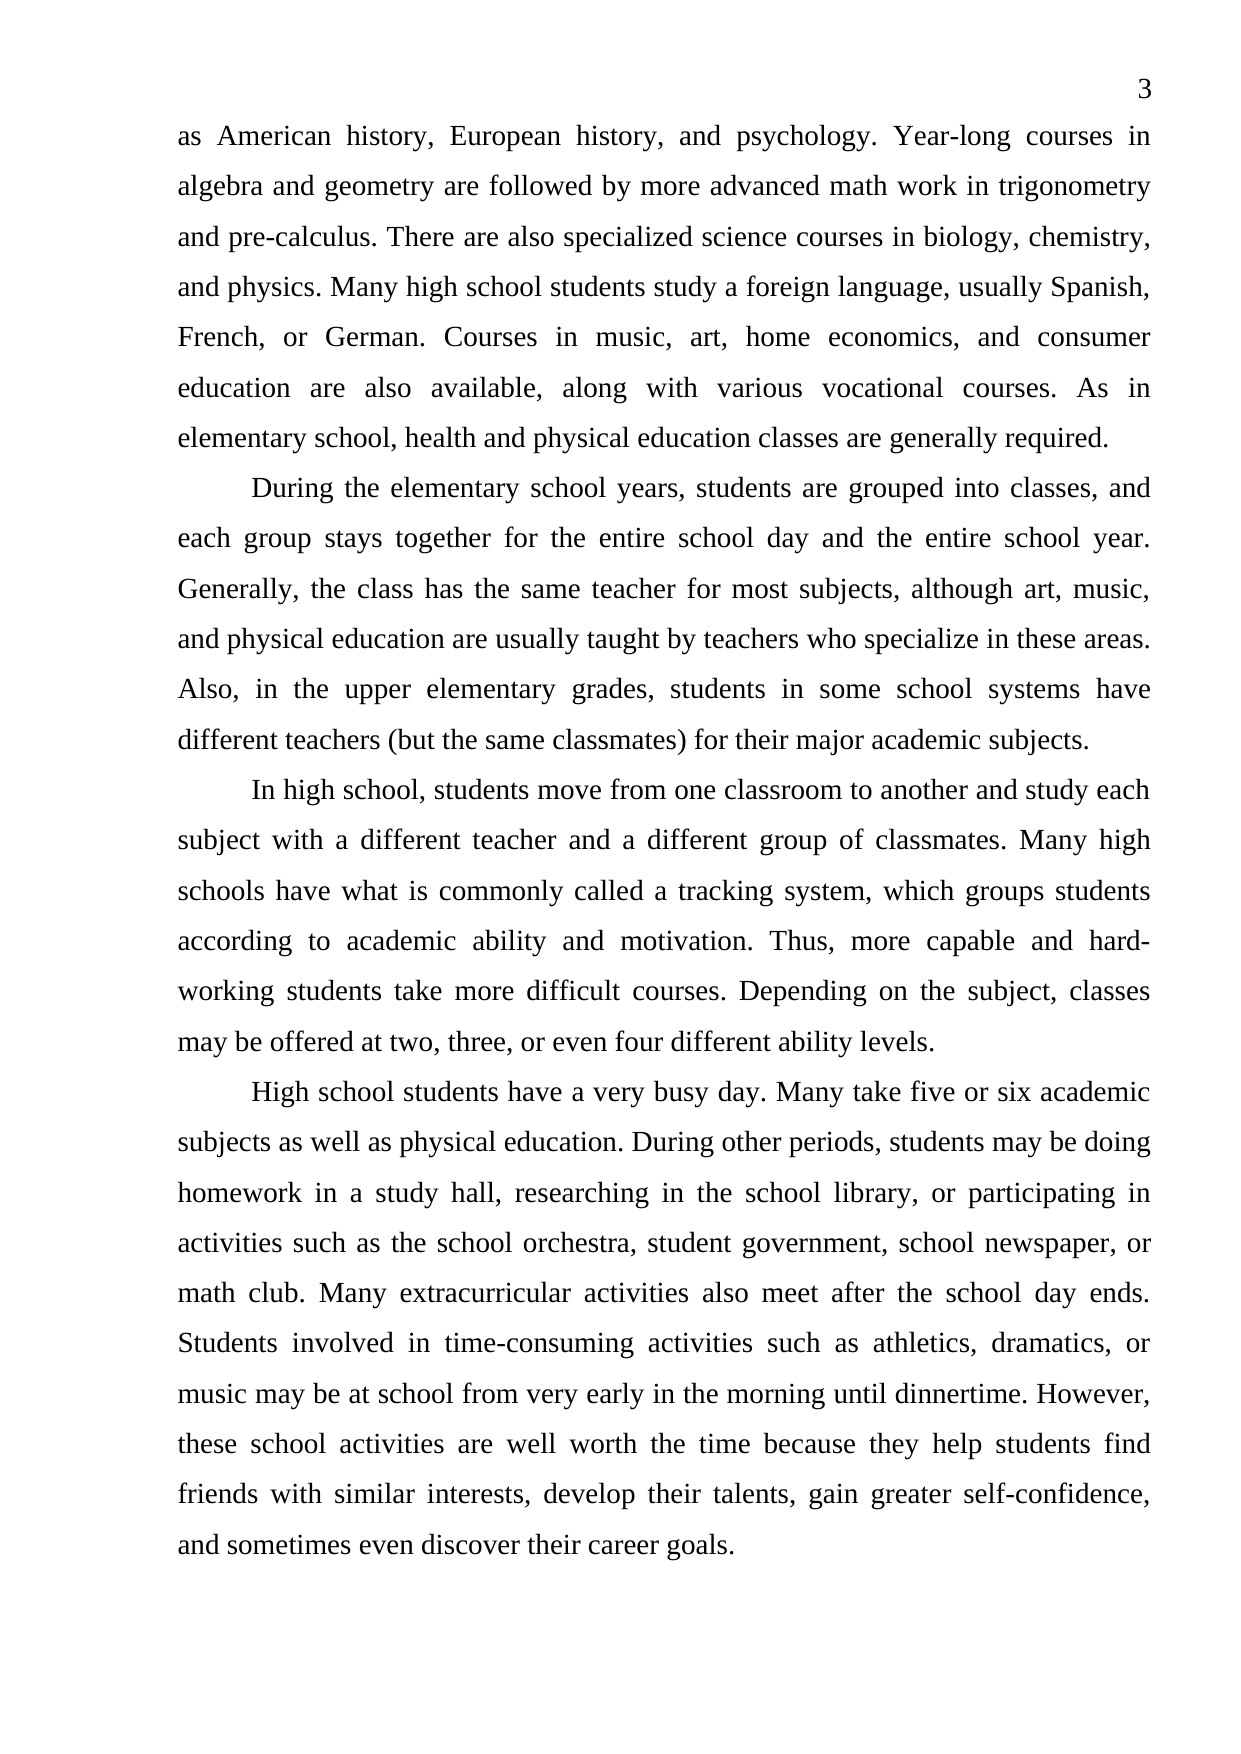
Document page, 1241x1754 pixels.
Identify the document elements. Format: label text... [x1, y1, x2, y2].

text High school students have a very busy day. Many take five or six academic subjects as well as physical education. During other periods, students may be doing homework in a study hall, researching in the school library, or participating in activities such as the school orchestra, student government, school newspaper, or math club. Many extracurricular activities also meet after the school day ends. Students involved in time-consuming activities such as athletics, dramatics, or music may be at school from very early in the morning until dinnertime. However, these school activities are well worth the time because they help students find friends with similar interests, develop their talents, gain greater self-confidence, and sometimes even discover their career goals. [177, 1074, 1152, 1560]
text In high school, students move from one classroom to another and study each subject with a different teacher and a different group of classmates. Many high schools have what is commonly called a tracking system, which groups students according to academic ability and motivation. Thus, more capable and hard-working students take more difficult courses. Depending on the subject, classes may be offered at two, three, or even four different ability levels. [177, 772, 1152, 1057]
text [177, 118, 1152, 453]
text During the elementary school years, students are grouped into classes, and each group stays together for the entire school day and the entire school year. Generally, the class has the same teacher for most subjects, although art, music, and physical education are usually taught by teachers who specialize in these areas. Also, in the upper elementary grades, students in some school systems have different teachers (but the same classmates) for their major academic subjects. [177, 470, 1152, 755]
